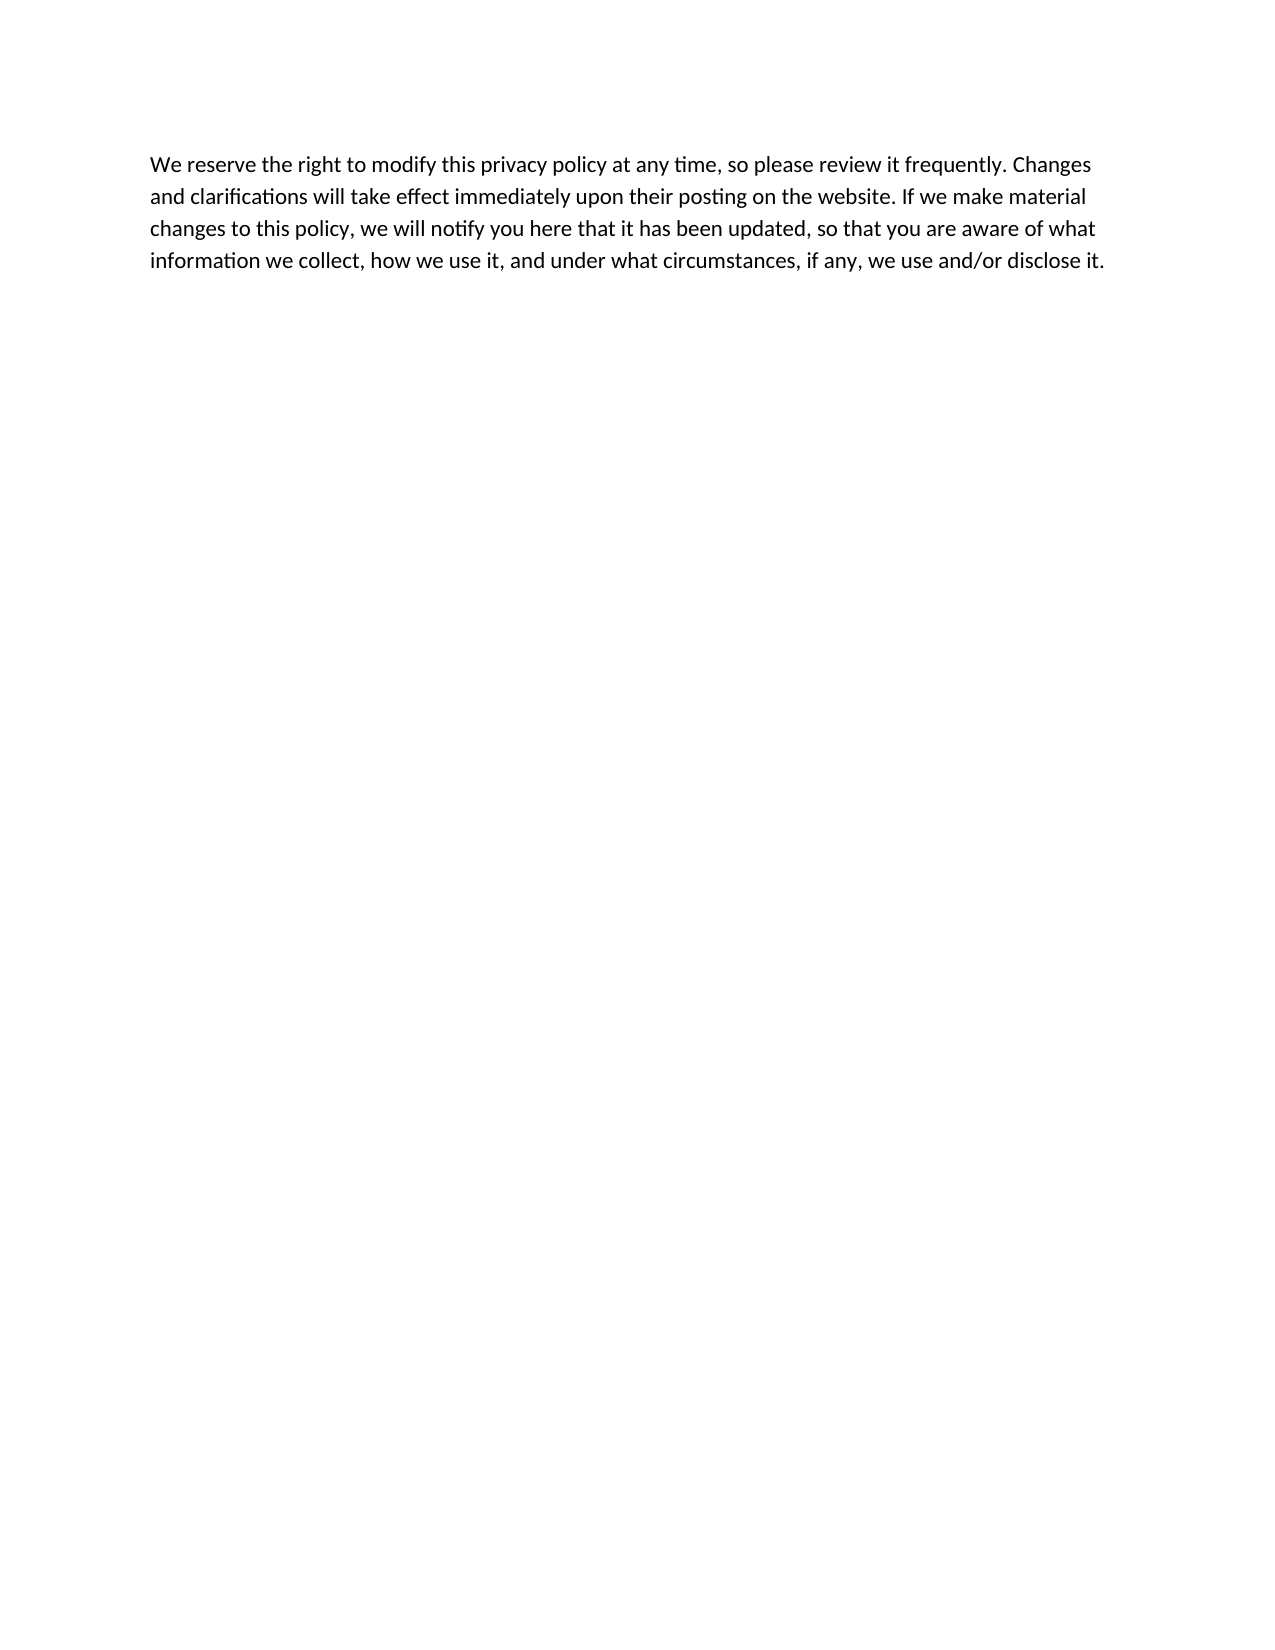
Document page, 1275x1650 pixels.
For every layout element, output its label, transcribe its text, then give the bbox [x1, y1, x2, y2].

text We reserve the right to modify this privacy policy at any time, so please review it frequently. Changes and clarifications will take effect immediately upon their posting on the website. If we make material changes to this policy, we will notify you here that it has been updated, so that you are aware of what information we collect, how we use it, and under what circumstances, if any, we use and/or disclose it. [150, 150, 1125, 274]
